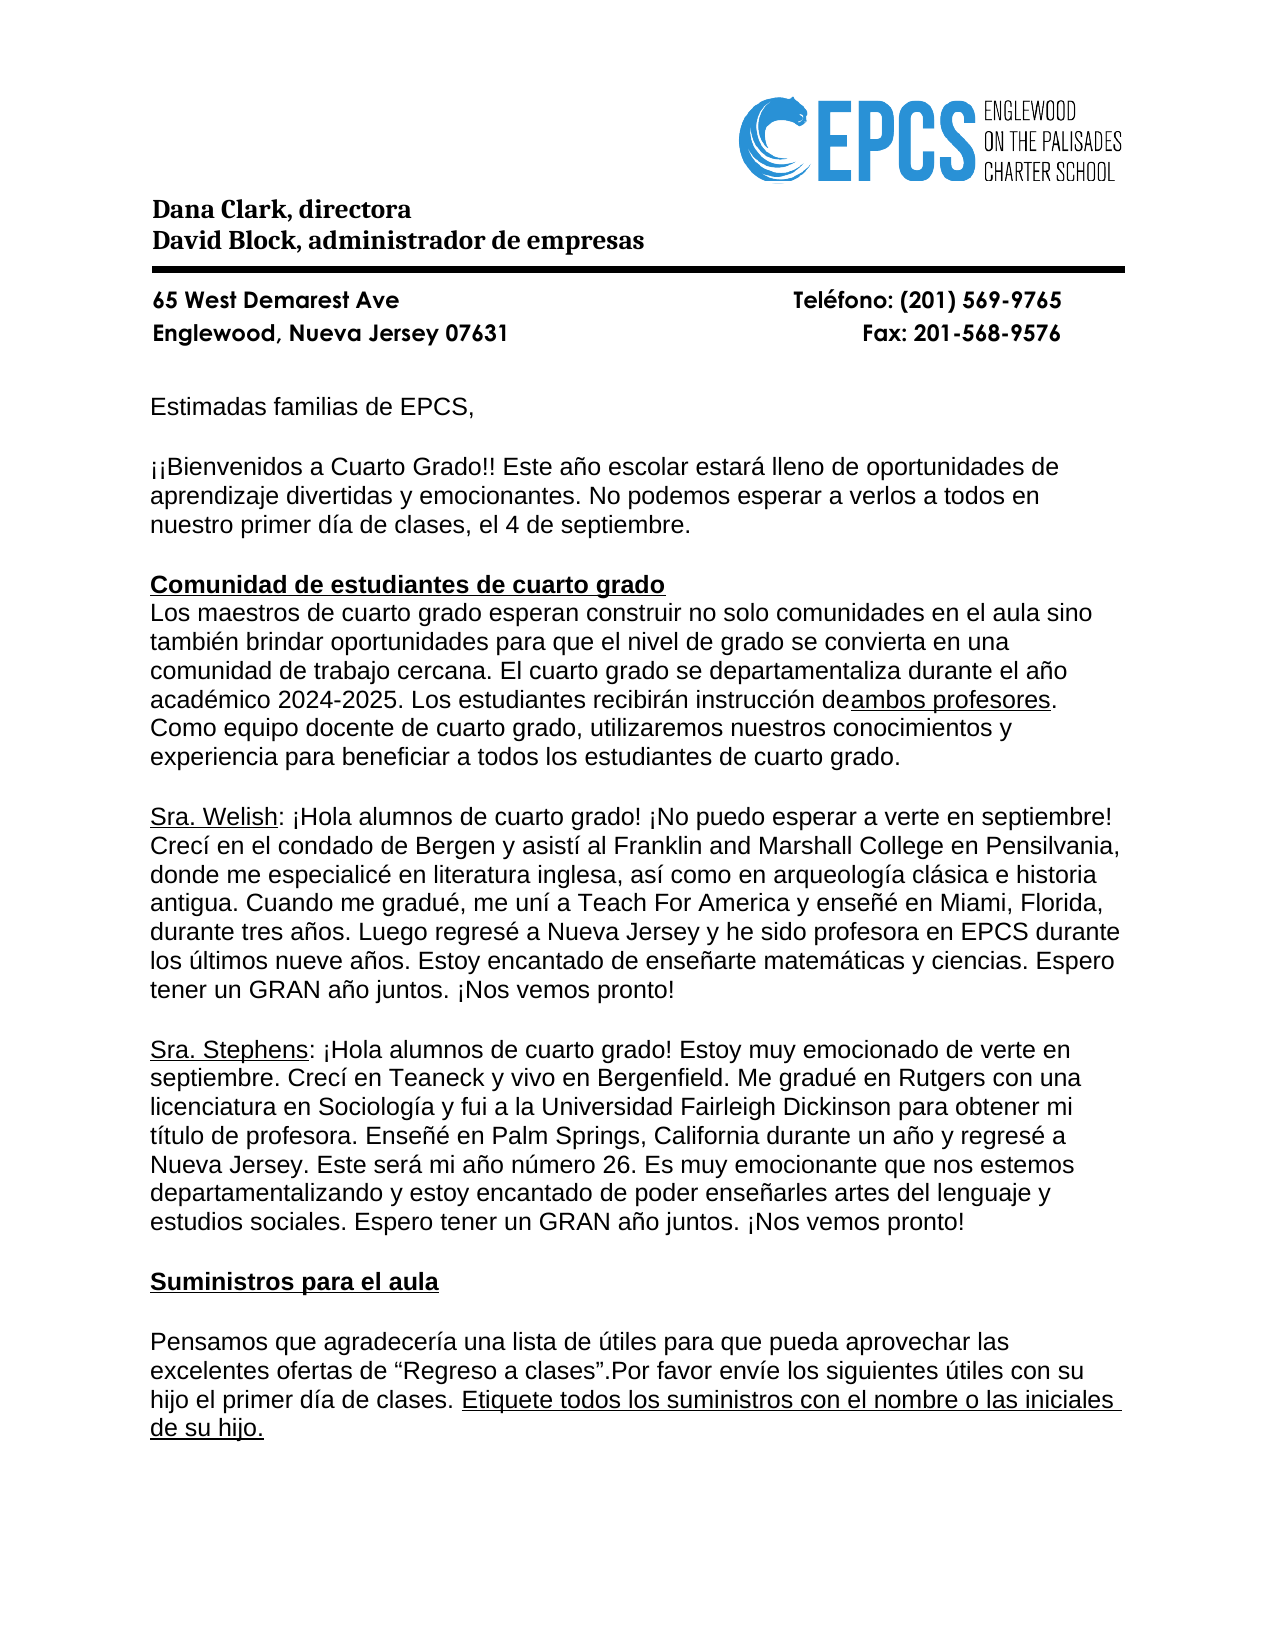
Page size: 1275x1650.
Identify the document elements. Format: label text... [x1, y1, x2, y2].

text Comunidad de estudiantes de cuarto grado [150, 570, 1125, 598]
table_cell 65 West Demarest Ave Teléfono: (201) 569-9765 Englewood, Nueva Jersey 07631 Fax: 201-568-9576 [152, 273, 1125, 359]
text Estimadas familias de EPCS, [150, 392, 1125, 421]
table_header Dana Clark, directora David Block, administrador de empresas [152, 183, 1125, 266]
text Pensamos que agradecería una lista de útiles para que pueda aprovechar las excelentes ofertas de “Regreso a clases”.Por favor envíe los siguientes útiles con su hijo el primer día de clases. Etiquete todos los suministros con el nombre o las iniciales de su hijo. [150, 1327, 1125, 1442]
text Sra. Welish: ¡Hola alumnos de cuarto grado! ¡No puedo esperar a verte en septiembre! Crecí en el condado de Bergen y asistí al Franklin and Marshall College en Pensilvania, donde me especialicé en literatura inglesa, así como en arqueología clásica e historia antigua. Cuando me gradué, me uní a Teach For America y enseñé en Miami, Florida, durante tres años. Luego regresé a Nueva Jersey y he sido profesora en EPCS durante los últimos nueve años. Estoy encantado de enseñarte matemáticas y ciencias. Espero tener un GRAN año juntos. ¡Nos vemos pronto! [150, 802, 1125, 1003]
text Suministros para el aula [150, 1267, 1125, 1296]
text Los maestros de cuarto grado esperan construir no solo comunidades en el aula sino también brindar oportunidades para que el nivel de grado se convierta en una comunidad de trabajo cercana. El cuarto grado se departamentaliza durante el año académico 2024-2025. Los estudiantes recibirán instrucción deambos profesores. Como equipo docente de cuarto grado, utilizaremos nuestros conocimientos y experiencia para beneficiar a todos los estudiantes de cuarto grado. [150, 598, 1125, 771]
text ¡¡Bienvenidos a Cuarto Grado!! Este año escolar estará lleno de oportunidades de aprendizaje divertidas y emocionantes. No podemos esperar a verlos a todos en nuestro primer día de clases, el 4 de septiembre. [150, 452, 1125, 538]
text Sra. Stephens: ¡Hola alumnos de cuarto grado! Estoy muy emocionado de verte en septiembre. Crecí en Teaneck y vivo en Bergenfield. Me gradué en Rutgers con una licenciatura en Sociología y fui a la Universidad Fairleigh Dickinson para obtener mi título de profesora. Enseñé en Palm Springs, California durante un año y regresé a Nueva Jersey. Este será mi año número 26. Es muy emocionante que nos estemos departamentalizando y estoy encantado de poder enseñarles artes del lenguaje y estudios sociales. Espero tener un GRAN año juntos. ¡Nos vemos pronto! [150, 1035, 1125, 1236]
picture [734, 92, 1125, 181]
